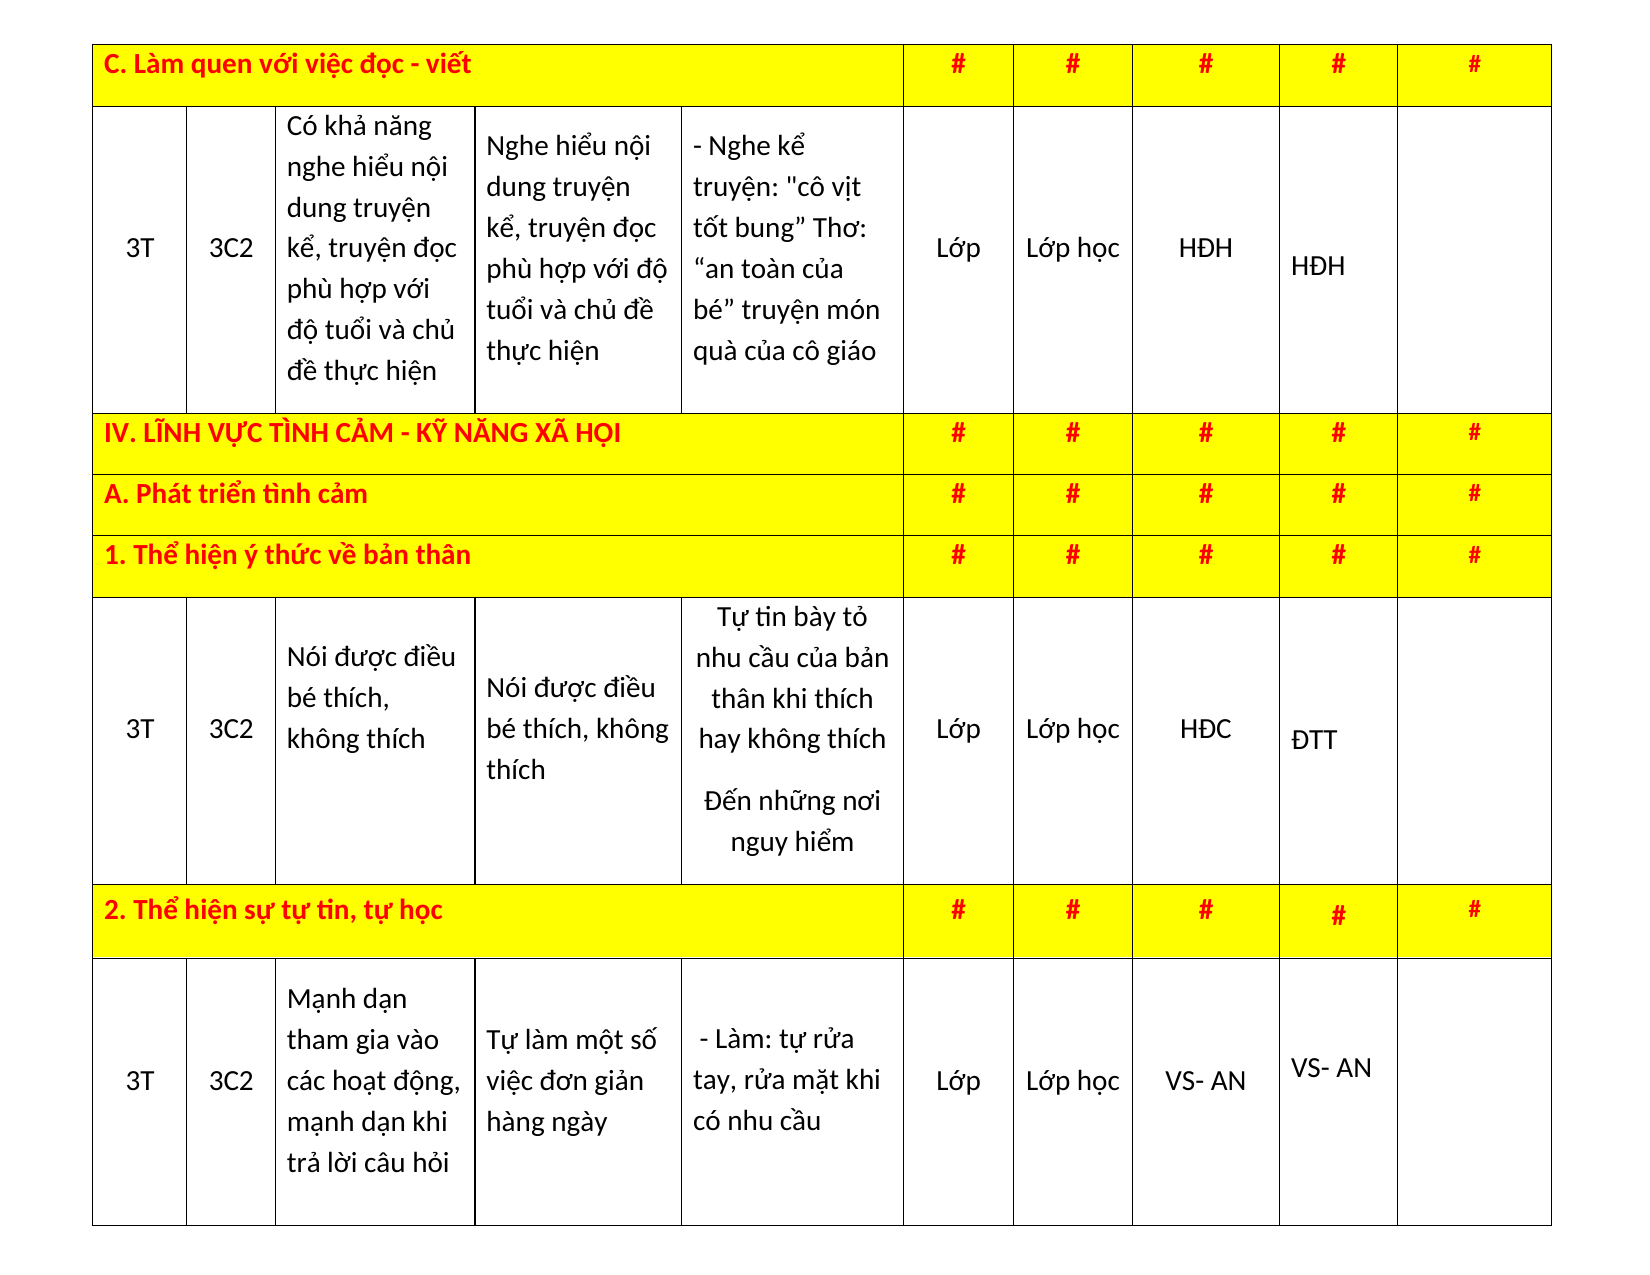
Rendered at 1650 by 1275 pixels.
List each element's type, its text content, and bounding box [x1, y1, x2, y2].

table_cell - Nghe kể truyện: "cô vịt tốt bung” Thơ: “an toàn của bé” truyện món quà của cô giáo [682, 107, 903, 413]
table_cell 3T [93, 598, 186, 884]
table_cell 3C2 [187, 598, 275, 884]
table_cell # [904, 536, 1013, 597]
table_cell # [1014, 536, 1132, 597]
table_cell # [1133, 475, 1279, 535]
table_cell Tự tin bày tỏ nhu cầu của bản thân khi thích hay không thích Đến những nơi nguy hiểm [682, 598, 903, 884]
table_cell Nghe hiểu nội dung truyện kể, truyện đọc phù hợp với độ tuổi và chủ đề thực hiện [476, 107, 681, 413]
table_cell VS- AN [1133, 959, 1279, 1225]
table_cell Có khả năng nghe hiểu nội dung truyện kể, truyện đọc phù hợp với độ tuổi và chủ đề thực hiện [276, 107, 474, 413]
table_cell # [1014, 885, 1132, 957]
table_cell # [1398, 45, 1551, 106]
table_cell Lớp [904, 598, 1013, 884]
table_cell # [1133, 45, 1279, 106]
table_cell # [1133, 536, 1279, 597]
table_cell # [1280, 475, 1397, 535]
table_cell VS- AN [1280, 959, 1397, 1225]
table_cell # [1133, 414, 1279, 474]
table_cell # [1014, 45, 1132, 106]
table_cell Lớp học [1014, 959, 1132, 1225]
table_cell Mạnh dạn tham gia vào các hoạt động, mạnh dạn khi trả lời câu hỏi [276, 959, 474, 1225]
table_cell # [1133, 885, 1279, 957]
table_cell Nói được điều bé thích, không thích [476, 598, 681, 884]
table_cell C. Làm quen với việc đọc - viết [93, 45, 903, 106]
table_cell HĐH [1280, 107, 1397, 413]
table_cell # [1398, 414, 1551, 474]
table_cell # [1280, 45, 1397, 106]
table_cell # [1280, 885, 1397, 957]
table_cell Tự làm một số việc đơn giản hàng ngày [476, 959, 681, 1225]
table_cell # [904, 45, 1013, 106]
table_cell Nói được điều bé thích, không thích [276, 598, 474, 884]
table_cell # [904, 475, 1013, 535]
table_cell # [1398, 536, 1551, 597]
table_cell Lớp học [1014, 107, 1132, 413]
table_cell 3C2 [187, 959, 275, 1225]
table_cell [1398, 959, 1551, 1225]
table_cell Lớp [904, 959, 1013, 1225]
table_cell HĐC [1133, 598, 1279, 884]
table_cell 3T [93, 959, 186, 1225]
table_cell IV. LĨNH VỰC TÌNH CẢM - KỸ NĂNG XÃ HỘI [93, 414, 903, 474]
table_cell # [1014, 414, 1132, 474]
table_cell # [1280, 536, 1397, 597]
table_cell 1. Thể hiện ý thức về bản thân [93, 536, 903, 597]
table_cell # [1398, 885, 1551, 957]
table_cell # [1398, 475, 1551, 535]
table_cell # [904, 885, 1013, 957]
table_cell 3C2 [187, 107, 275, 413]
table_cell 2. Thể hiện sự tự tin, tự học [93, 885, 903, 957]
table_cell # [904, 414, 1013, 474]
table_cell 3T [93, 107, 186, 413]
table_cell ĐTT [1280, 598, 1397, 884]
table_cell # [1014, 475, 1132, 535]
table_cell Lớp [904, 107, 1013, 413]
table_cell # [1280, 414, 1397, 474]
table_cell A. Phát triển tình cảm [93, 475, 903, 535]
table_cell [1398, 107, 1551, 413]
table_cell Lớp học [1014, 598, 1132, 884]
table_cell [1398, 598, 1551, 884]
table_cell - Làm: tự rửa tay, rửa mặt khi có nhu cầu [682, 959, 903, 1225]
table_cell HĐH [1133, 107, 1279, 413]
